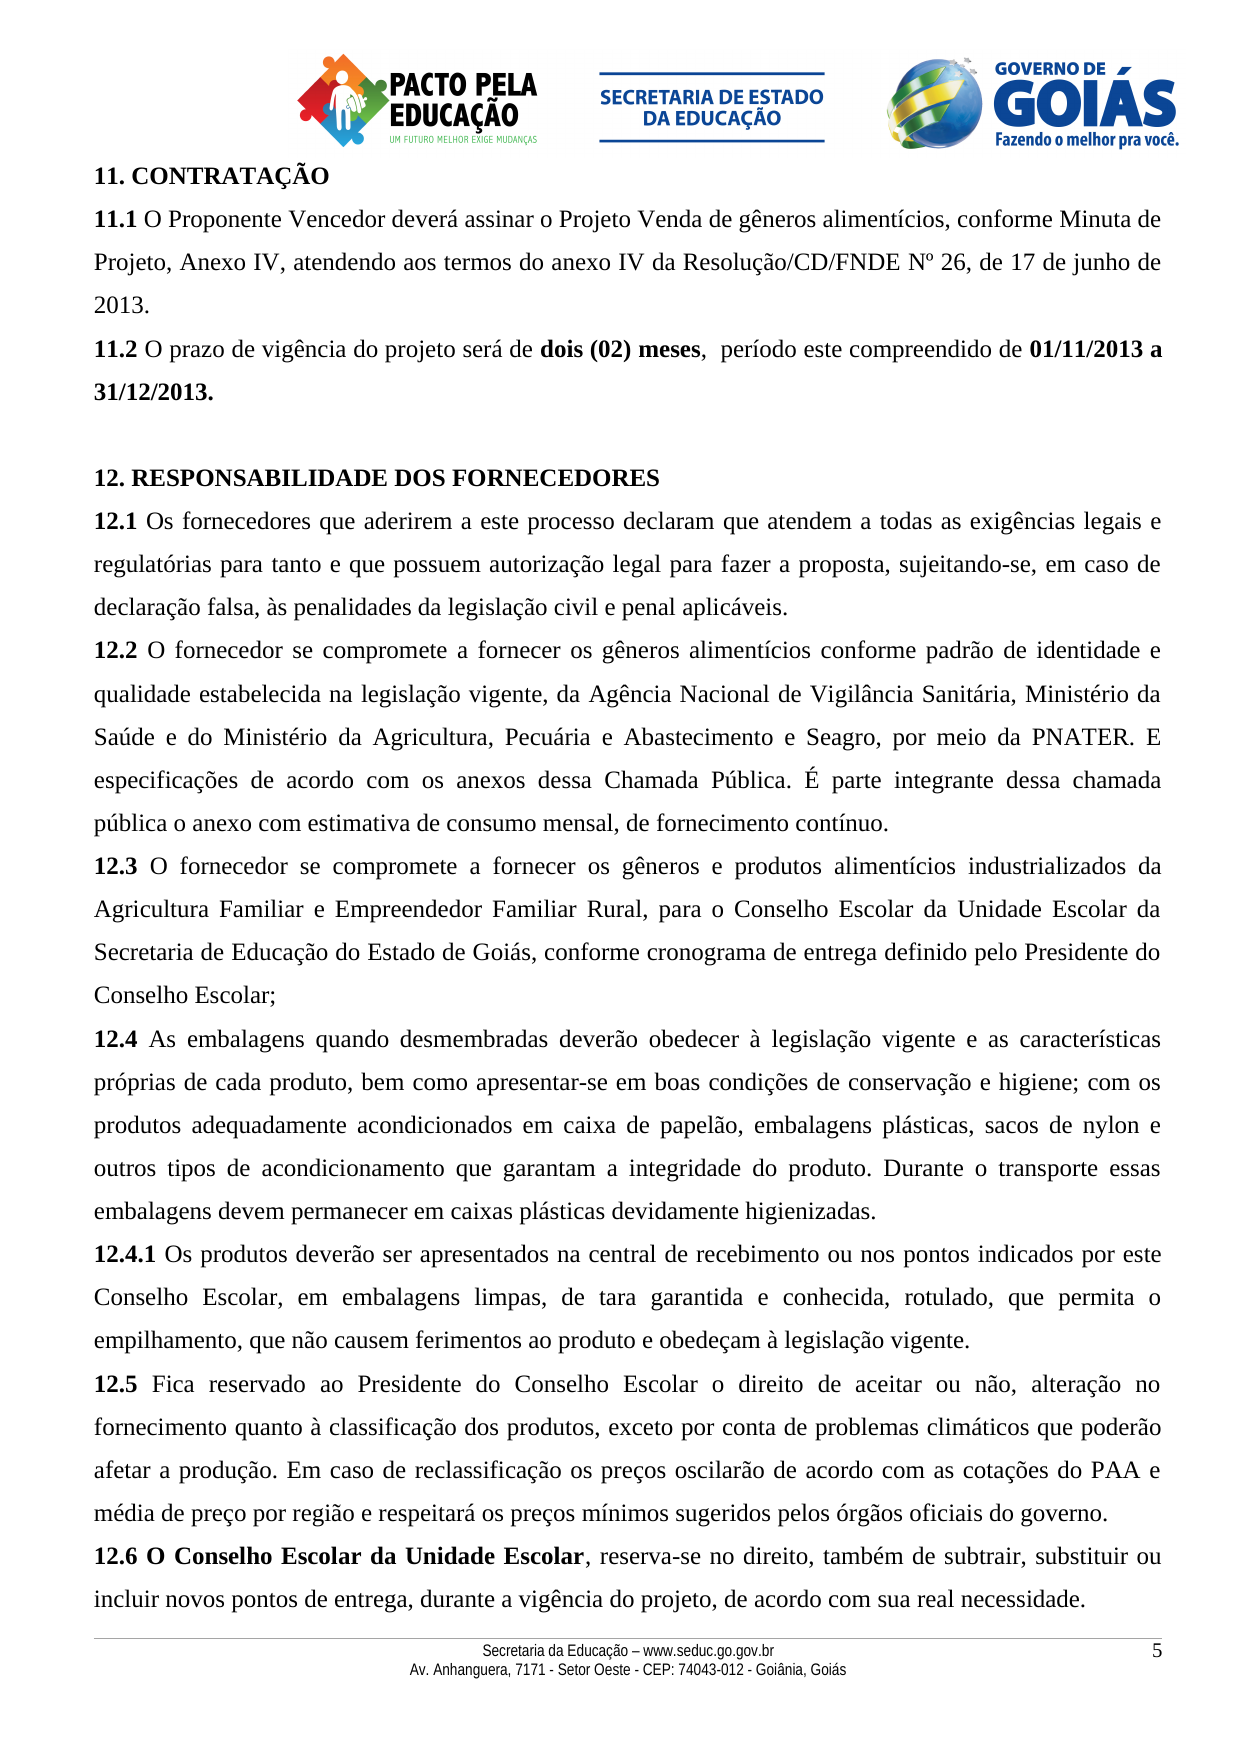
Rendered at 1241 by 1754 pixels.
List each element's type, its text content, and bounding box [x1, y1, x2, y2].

text 12.3 O fornecedor se compromete a fornecer os gêneros e produtos alimentícios industrializados da Agricultura Familiar e Empreendedor Familiar Rural, para o Conselho Escolar da Unidade Escolar da Secretaria de Educação do Estado de Goiás, conforme cronograma de entrega definido pelo Presidente do Conselho Escolar; [94, 851, 1162, 1009]
text 11.2 O prazo de vigência do projeto será de dois (02) meses, período este compreendido de 01/11/2013 a 31/12/2013. [94, 334, 1162, 406]
picture [288, 49, 1186, 158]
text 12. RESPONSABILIDADE DOS FORNECEDORES [94, 463, 1162, 492]
text 12.4 As embalagens quando desmembradas deverão obedecer à legislação vigente e as características próprias de cada produto, bem como apresentar-se em boas condições de conservação e higiene; com os produtos adequadamente acondicionados em caixa de papelão, embalagens plásticas, sacos de nylon e outros tipos de acondicionamento que garantam a integridade do produto. Durante o transporte essas embalagens devem permanecer em caixas plásticas devidamente higienizadas. [94, 1024, 1162, 1225]
text 11. CONTRATAÇÃO [94, 161, 1162, 190]
text 11.1 O Proponente Vencedor deverá assinar o Projeto Venda de gêneros alimentícios, conforme Minuta de Projeto, Anexo IV, atendendo aos termos do anexo IV da Resolução/CD/FNDE Nº 26, de 17 de junho de 2013. [94, 204, 1162, 319]
text 12.4.1 Os produtos deverão ser apresentados na central de recebimento ou nos pontos indicados por este Conselho Escolar, em embalagens limpas, de tara garantida e conhecida, rotulado, que permita o empilhamento, que não causem ferimentos ao produto e obedeçam à legislação vigente. [94, 1239, 1162, 1354]
text 12.2 O fornecedor se compromete a fornecer os gêneros alimentícios conforme padrão de identidade e qualidade estabelecida na legislação vigente, da Agência Nacional de Vigilância Sanitária, Ministério da Saúde e do Ministério da Agricultura, Pecuária e Abastecimento e Seagro, por meio da PNATER. E especificações de acordo com os anexos dessa Chamada Pública. É parte integrante dessa chamada pública o anexo com estimativa de consumo mensal, de fornecimento contínuo. [94, 636, 1162, 837]
text 12.1 Os fornecedores que aderirem a este processo declaram que atendem a todas as exigências legais e regulatórias para tanto e que possuem autorização legal para fazer a proposta, sujeitando-se, em caso de declaração falsa, às penalidades da legislação civil e penal aplicáveis. [94, 506, 1162, 621]
text 12.6 O Conselho Escolar da Unidade Escolar, reserva-se no direito, também de subtrair, substituir ou incluir novos pontos de entrega, durante a vigência do projeto, de acordo com sua real necessidade. [94, 1541, 1162, 1613]
text 12.5 Fica reservado ao Presidente do Conselho Escolar o direito de aceitar ou não, alteração no fornecimento quanto à classificação dos produtos, exceto por conta de problemas climáticos que poderão afetar a produção. Em caso de reclassificação os preços oscilarão de acordo com as cotações do PAA e média de preço por região e respeitará os preços mínimos sugeridos pelos órgãos oficiais do governo. [94, 1369, 1162, 1527]
